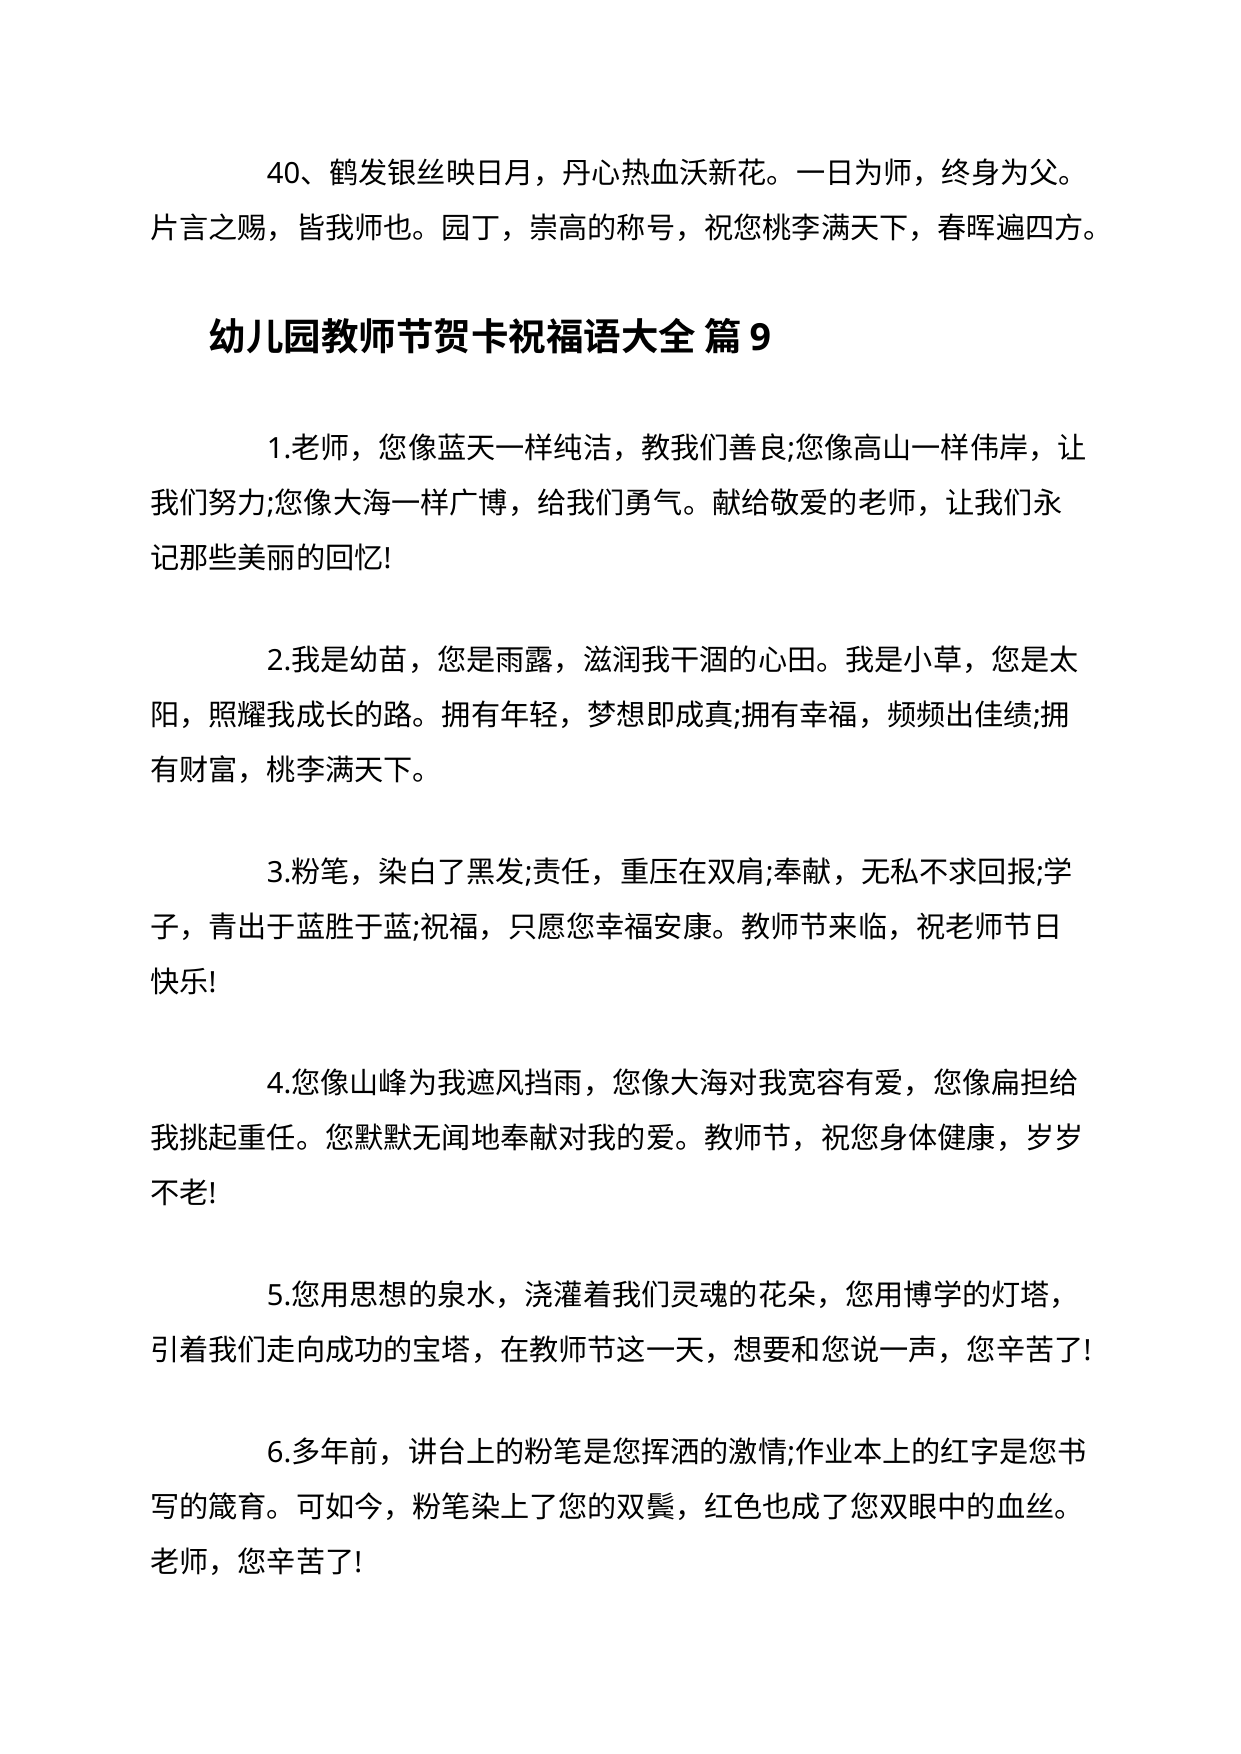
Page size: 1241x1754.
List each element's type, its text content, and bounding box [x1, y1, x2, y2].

text 1.老师，您像蓝天一样纯洁，教我们善良;您像高山一样伟岸，让我们努力;您像大海一样广博，给我们勇气。献给敬爱的老师，让我们永记那些美丽的回忆! [150, 424, 1090, 577]
text 3.粉笔，染白了黑发;责任，重压在双肩;奉献，无私不求回报;学子，青出于蓝胜于蓝;祝福，只愿您幸福安康。教师节来临，祝老师节日快乐! [150, 848, 1090, 1001]
text 5.您用思想的泉水，浇灌着我们灵魂的花朵，您用博学的灯塔，引着我们走向成功的宝塔，在教师节这一天，想要和您说一声，您辛苦了! [150, 1272, 1090, 1369]
text 2.我是幼苗，您是雨露，滋润我干涸的心田。我是小草，您是太阳，照耀我成长的路。拥有年轻，梦想即成真;拥有幸福，频频出佳绩;拥有财富，桃李满天下。 [150, 636, 1090, 789]
text 4.您像山峰为我遮风挡雨，您像大海对我宽容有爱，您像扁担给我挑起重任。您默默无闻地奉献对我的爱。教师节，祝您身体健康，岁岁不老! [150, 1060, 1090, 1212]
text 6.多年前，讲台上的粉笔是您挥洒的激情;作业本上的红字是您书写的箴育。可如今，粉笔染上了您的双鬓，红色也成了您双眼中的血丝。老师，您辛苦了! [150, 1429, 1090, 1581]
text 幼儿园教师节贺卡祝福语大全 篇9 [150, 307, 1090, 361]
text 40、鹤发银丝映日月，丹心热血沃新花。一日为师，终身为父。片言之赐，皆我师也。园丁，崇高的称号，祝您桃李满天下，春晖遍四方。 [150, 150, 1090, 247]
